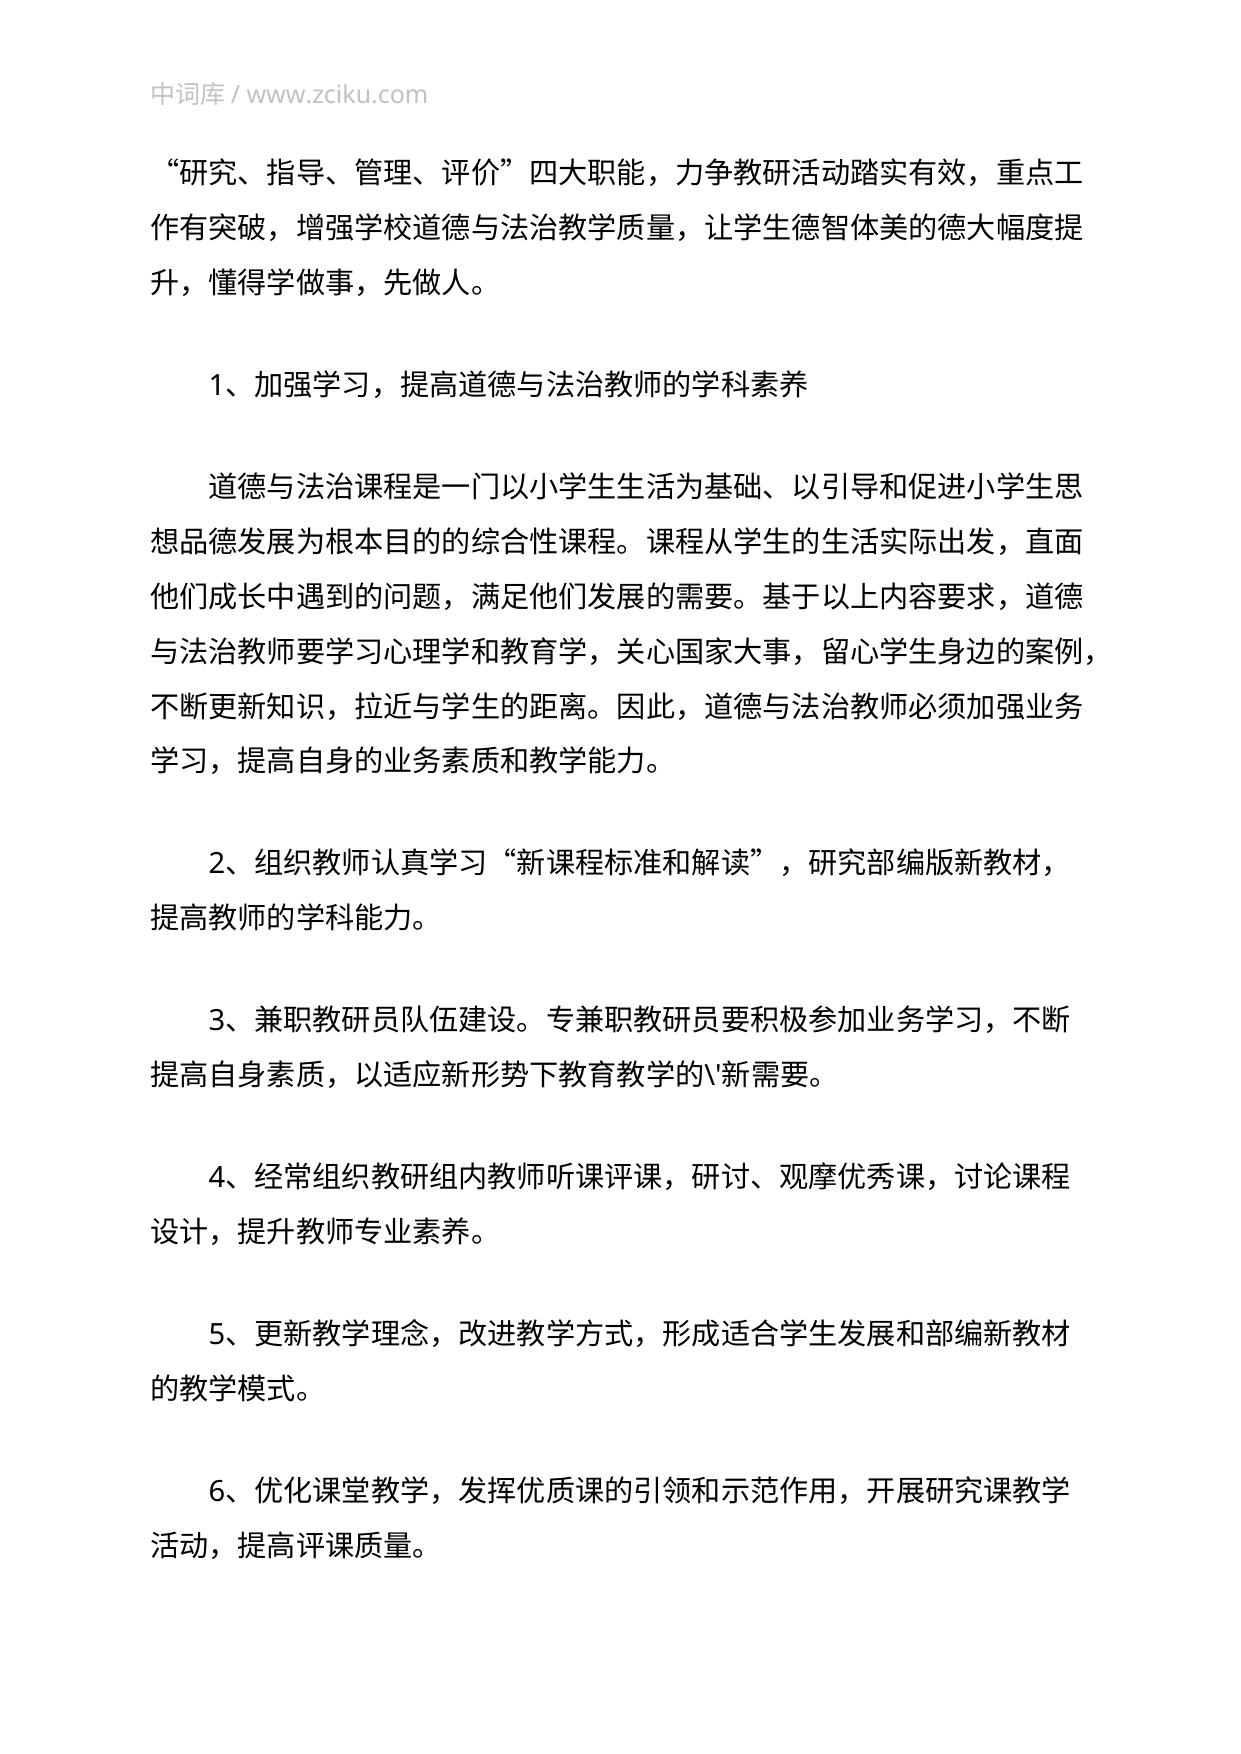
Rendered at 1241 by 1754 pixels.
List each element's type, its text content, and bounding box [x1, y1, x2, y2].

text 道德与法治课程是一门以小学生生活为基础、以引导和促进小学生思想品德发展为根本目的的综合性课程。课程从学生的生活实际出发，直面他们成长中遇到的问题，满足他们发展的需要。基于以上内容要求，道德与法治教师要学习心理学和教育学，关心国家大事，留心学生身边的案例，不断更新知识，拉近与学生的距离。因此，道德与法治教师必须加强业务学习，提高自身的业务素质和教学能力。 [150, 463, 1090, 780]
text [150, 150, 1090, 302]
text 3、兼职教研员队伍建设。专兼职教研员要积极参加业务学习，不断提高自身素质，以适应新形势下教育教学的\'新需要。 [150, 997, 1090, 1094]
text 4、经常组织教研组内教师听课评课，研讨、观摩优秀课，讨论课程设计，提升教师专业素养。 [150, 1153, 1090, 1251]
text 2、组织教师认真学习“新课程标准和解读”，研究部编版新教材，提高教师的学科能力。 [150, 840, 1090, 937]
text 6、优化课堂教学，发挥优质课的引领和示范作用，开展研究课教学活动，提高评课质量。 [150, 1467, 1090, 1564]
text 5、更新教学理念，改进教学方式，形成适合学生发展和部编新教材的教学模式。 [150, 1310, 1090, 1408]
text 1、加强学习，提高道德与法治教师的学科素养 [150, 362, 1090, 404]
